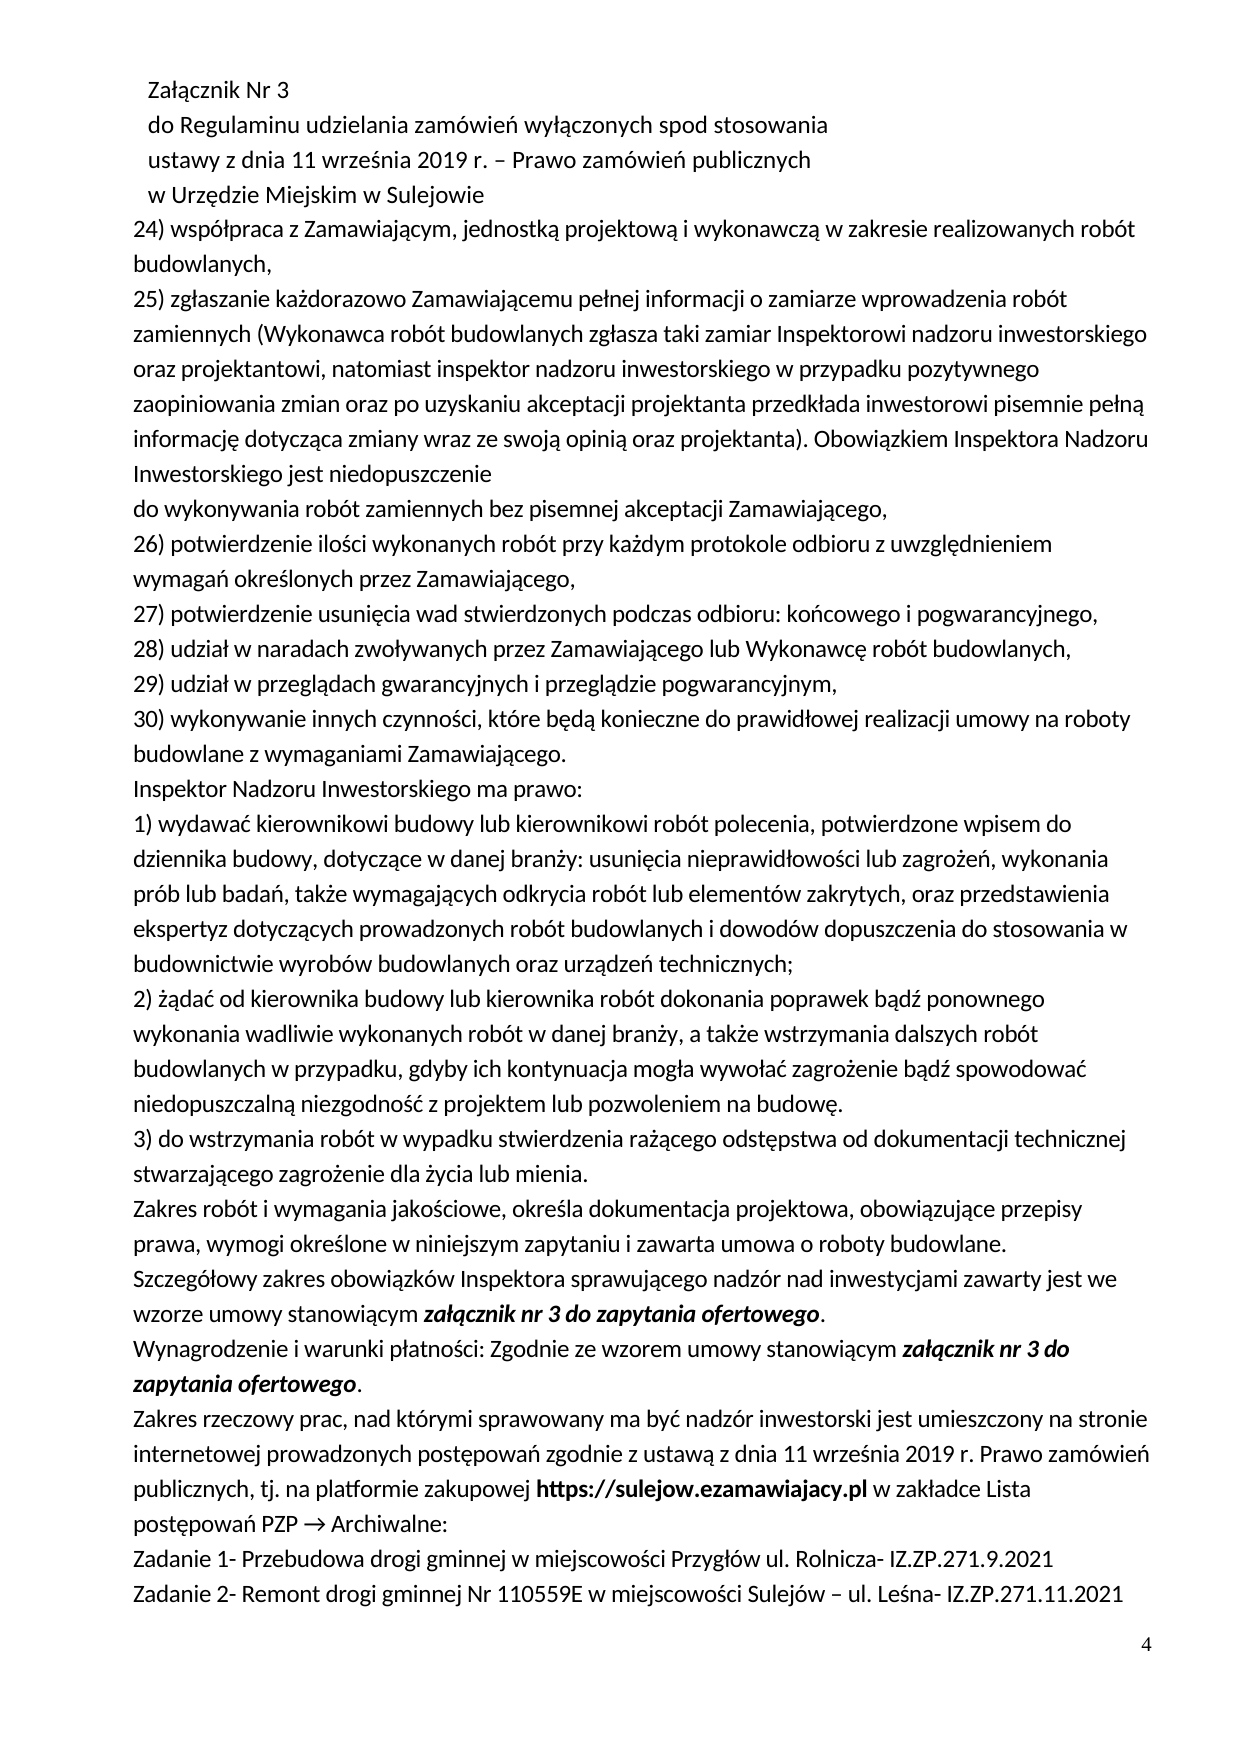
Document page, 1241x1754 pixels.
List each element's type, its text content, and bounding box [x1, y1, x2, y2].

text Wynagrodzenie i warunki płatności: Zgodnie ze wzorem umowy stanowiącym załącznik nr 3 do zapytania ofertowego. [133, 1333, 1152, 1398]
text Zakres rzeczowy prac, nad którymi sprawowany ma być nadzór inwestorski jest umieszczony na stronie internetowej prowadzonych postępowań zgodnie z ustawą z dnia 11 września 2019 r. Prawo zamówień publicznych, tj. na platformie zakupowej https://sulejow.ezamawiajacy.pl w zakładce Lista postępowań PZP → Archiwalne: [133, 1403, 1152, 1538]
text Zadanie 2- Remont drogi gminnej Nr 110559E w miejscowości Sulejów – ul. Leśna- IZ.ZP.271.11.2021 [133, 1578, 1152, 1608]
text 28) udział w naradach zwoływanych przez Zamawiającego lub Wykonawcę robót budowlanych, [133, 633, 1152, 663]
text 29) udział w przeglądach gwarancyjnych i przeglądzie pogwarancyjnym, [133, 668, 1152, 698]
text 3) do wstrzymania robót w wypadku stwierdzenia rażącego odstępstwa od dokumentacji technicznej stwarzającego zagrożenie dla życia lub mienia. [133, 1123, 1152, 1188]
text 24) współpraca z Zamawiającym, jednostką projektową i wykonawczą w zakresie realizowanych robót budowlanych, [133, 213, 1152, 278]
text 25) zgłaszanie każdorazowo Zamawiającemu pełnej informacji o zamiarze wprowadzenia robót zamiennych (Wykonawca robót budowlanych zgłasza taki zamiar Inspektorowi nadzoru inwestorskiego oraz projektantowi, natomiast inspektor nadzoru inwestorskiego w przypadku pozytywnego zaopiniowania zmian oraz po uzyskaniu akceptacji projektanta przedkłada inwestorowi pisemnie pełną informację dotycząca zmiany wraz ze swoją opinią oraz projektanta). Obowiązkiem Inspektora Nadzoru Inwestorskiego jest niedopuszczenie do wykonywania robót zamiennych bez pisemnej akceptacji Zamawiającego, [133, 283, 1152, 523]
text 2) żądać od kierownika budowy lub kierownika robót dokonania poprawek bądź ponownego wykonania wadliwie wykonanych robót w danej branży, a także wstrzymania dalszych robót budowlanych w przypadku, gdyby ich kontynuacja mogła wywołać zagrożenie bądź spowodować niedopuszczalną niezgodność z projektem lub pozwoleniem na budowę. [133, 983, 1152, 1118]
text 26) potwierdzenie ilości wykonanych robót przy każdym protokole odbioru z uwzględnieniem wymagań określonych przez Zamawiającego, [133, 528, 1152, 593]
text Zakres robót i wymagania jakościowe, określa dokumentacja projektowa, obowiązujące przepisy prawa, wymogi określone w niniejszym zapytaniu i zawarta umowa o roboty budowlane. [133, 1193, 1152, 1258]
text Inspektor Nadzoru Inwestorskiego ma prawo: [133, 773, 1152, 803]
text Szczegółowy zakres obowiązków Inspektora sprawującego nadzór nad inwestycjami zawarty jest we wzorze umowy stanowiącym załącznik nr 3 do zapytania ofertowego. [133, 1263, 1152, 1328]
text 30) wykonywanie innych czynności, które będą konieczne do prawidłowej realizacji umowy na roboty budowlane z wymaganiami Zamawiającego. [133, 703, 1152, 768]
text 27) potwierdzenie usunięcia wad stwierdzonych podczas odbioru: końcowego i pogwarancyjnego, [133, 598, 1152, 628]
text Zadanie 1- Przebudowa drogi gminnej w miejscowości Przygłów ul. Rolnicza- IZ.ZP.271.9.2021 [133, 1543, 1152, 1573]
text 1) wydawać kierownikowi budowy lub kierownikowi robót polecenia, potwierdzone wpisem do dziennika budowy, dotyczące w danej branży: usunięcia nieprawidłowości lub zagrożeń, wykonania prób lub badań, także wymagających odkrycia robót lub elementów zakrytych, oraz przedstawienia ekspertyz dotyczących prowadzonych robót budowlanych i dowodów dopuszczenia do stosowania w budownictwie wyrobów budowlanych oraz urządzeń technicznych; [133, 808, 1152, 978]
